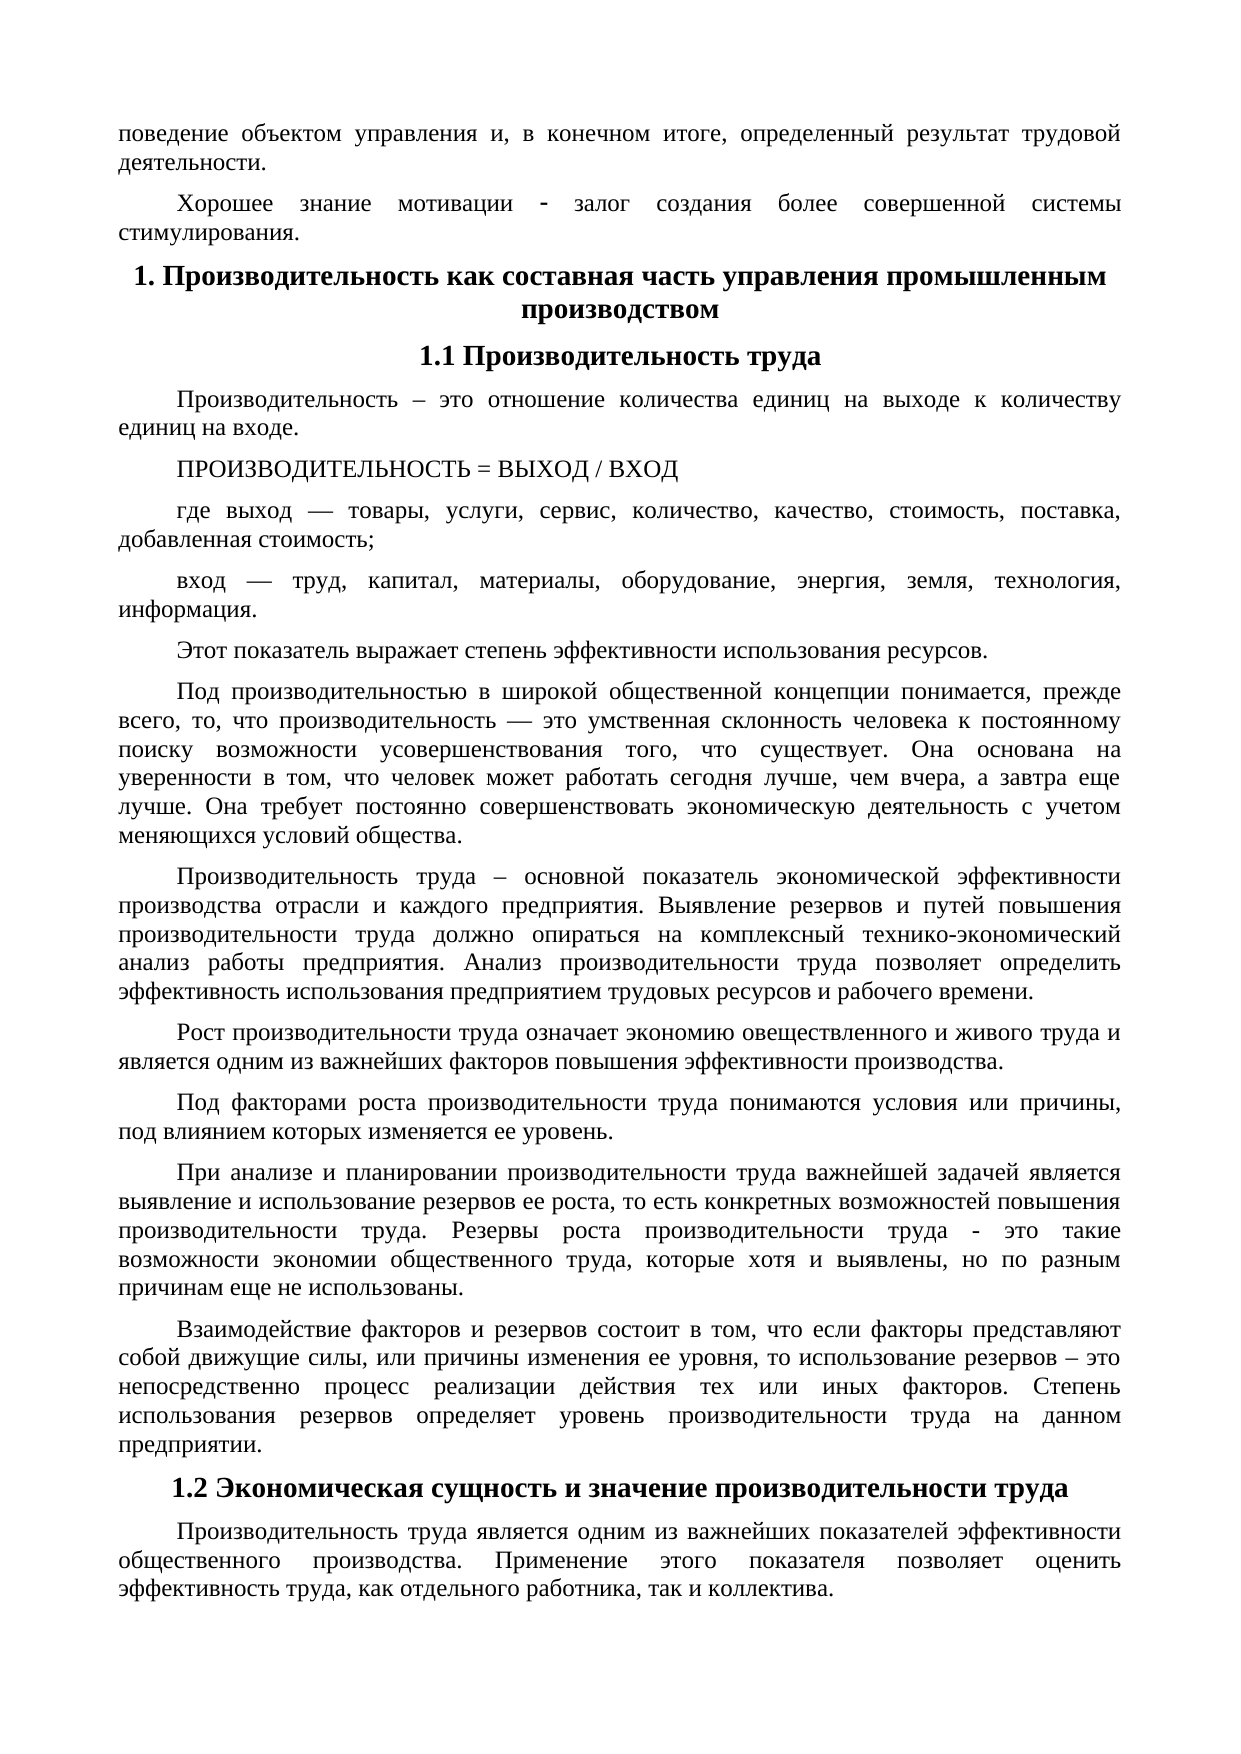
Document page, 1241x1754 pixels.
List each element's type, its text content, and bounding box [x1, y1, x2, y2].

text Взаимодействие факторов и резервов состоит в том, что если факторы представляют собой движущие силы, или причины изменения ее уровня, то использование резервов – это непосредственно процесс реализации действия тех или иных факторов. Степень использования резервов определяет уровень производительности труда на данном предприятии. [118, 1314, 1122, 1457]
text вход — труд, капитал, материалы, оборудование, энергия, земля, технология, информация. [118, 565, 1122, 622]
text где выход — товары, услуги, сервис, количество, качество, стоимость, поставка, добавленная стоимость; [118, 495, 1122, 552]
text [118, 118, 1122, 176]
text Рост производительности труда означает экономию овеществленного и живого труда и является одним из важнейших факторов повышения эффективности производства. [118, 1017, 1122, 1075]
text 1. Производительность как составная часть управления промышленным производством [118, 258, 1122, 325]
text ПРОИЗВОДИТЕЛЬНОСТЬ = ВЫХОД / ВХОД [118, 454, 1122, 482]
text Хорошее знание мотивации залог создания более совершенной системы стимулирования. [118, 188, 1122, 246]
text Под производительностью в широкой общественной концепции понимается, прежде всего, то, что производительность — это умственная склонность человека к постоянному поиску возможности усовершенствования того, что существует. Она основана на уверенности в том, что человек может работать сегодня лучше, чем вчера, а завтра еще лучше. Она требует постоянно совершенствовать экономическую деятельность с учетом меняющихся условий общества. [118, 676, 1122, 849]
text При анализе и планировании производительности труда важнейшей задачей является выявление и использование резервов ее роста, то есть конкретных возможностей повышения производительности труда. Резервы роста производительности труда - это такие возможности экономии общественного труда, которые хотя и выявлены, но по разным причинам еще не использованы. [118, 1157, 1122, 1301]
text 1.1 Производительность труда [118, 338, 1122, 371]
text 1.2 Экономическая сущность и значение производительности труда [118, 1470, 1122, 1503]
text Производительность – это отношение количества единиц на выходе к количеству единиц на входе. [118, 384, 1122, 441]
text Этот показатель выражает степень эффективности использования ресурсов. [118, 635, 1122, 664]
text Под факторами роста производительности труда понимаются условия или причины, под влиянием которых изменяется ее уровень. [118, 1087, 1122, 1145]
text Производительность труда является одним из важнейших показателей эффективности общественного производства. Применение этого показателя позволяет оценить эффективность труда, как отдельного работника, так и коллектива. [118, 1516, 1122, 1602]
text Производительность труда – основной показатель экономической эффективности производства отрасли и каждого предприятия. Выявление резервов и путей повышения производительности труда должно опираться на комплексный технико-экономический анализ работы предприятия. Анализ производительности труда позволяет определить эффективность использования предприятием трудовых ресурсов и рабочего времени. [118, 861, 1122, 1005]
